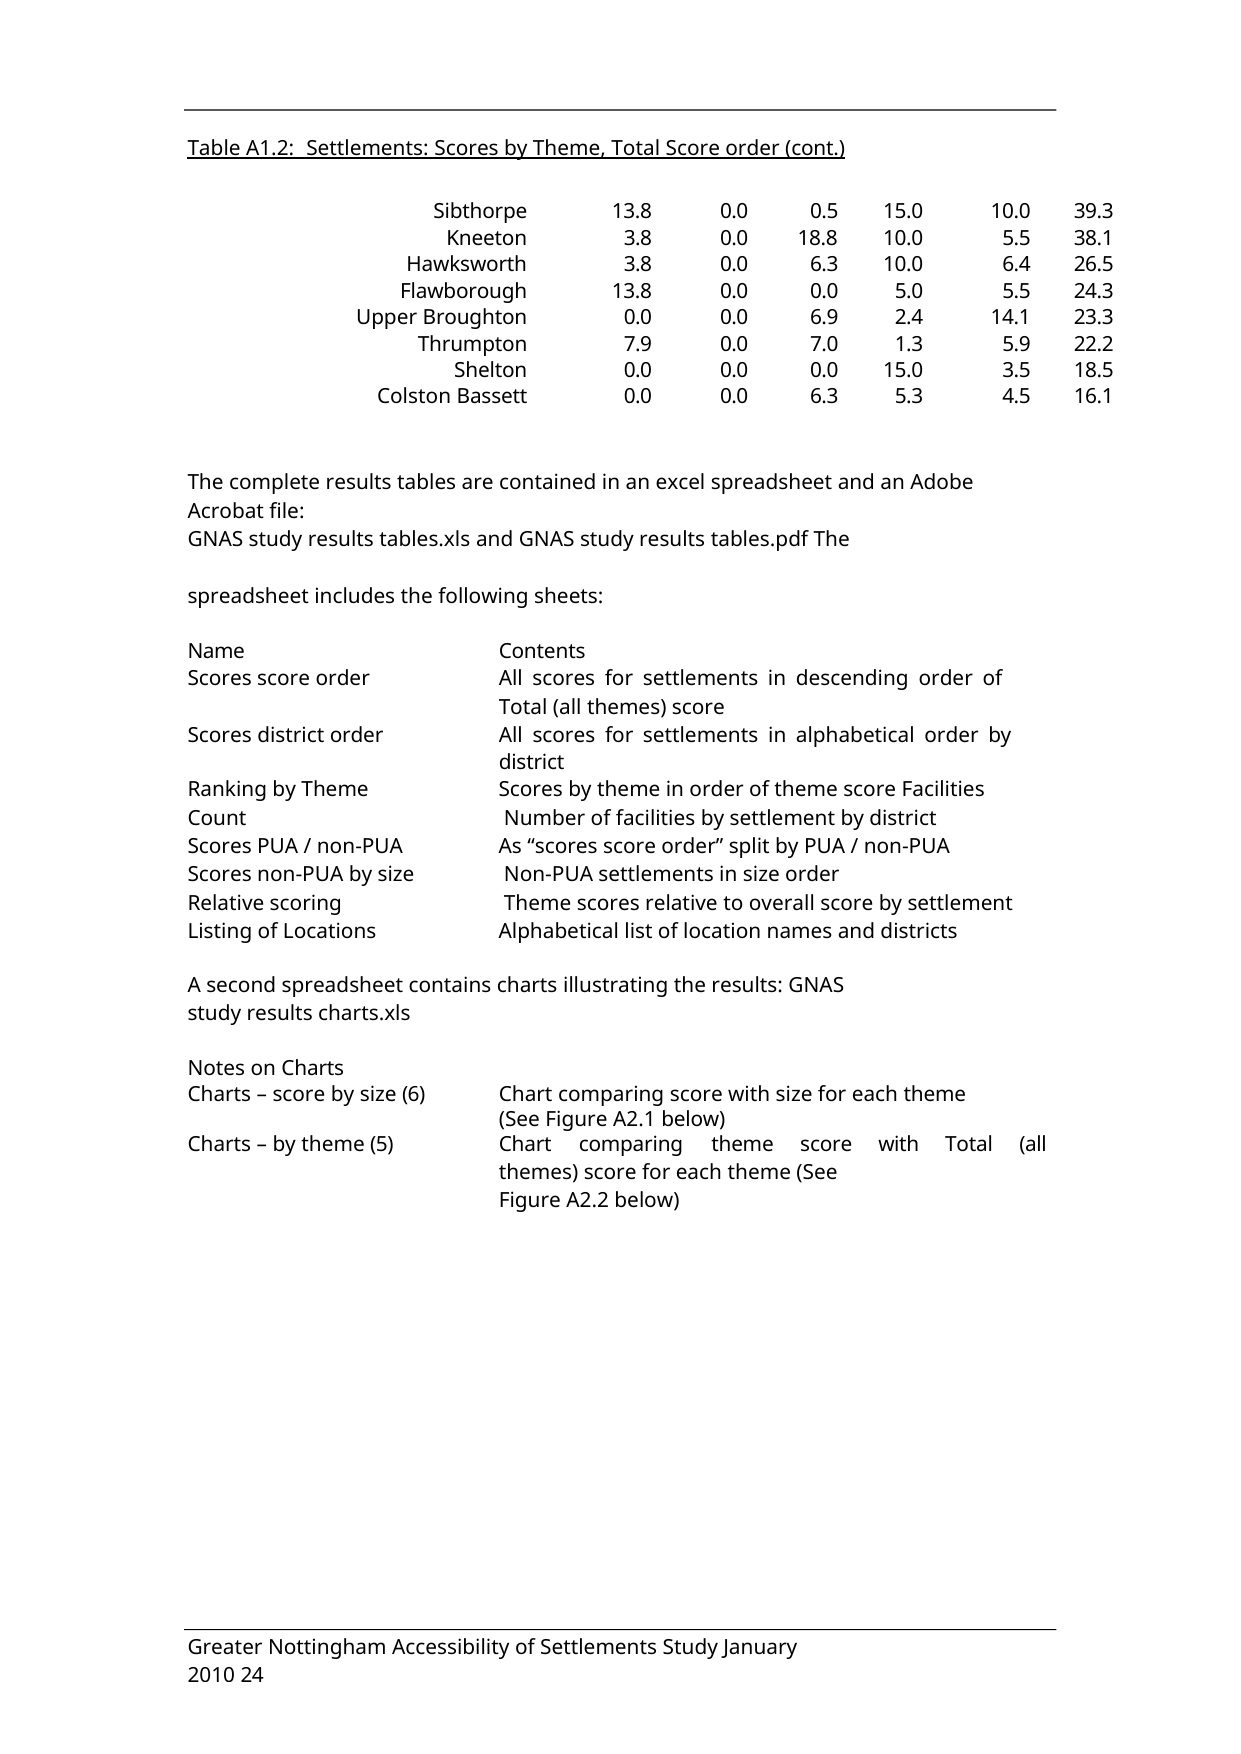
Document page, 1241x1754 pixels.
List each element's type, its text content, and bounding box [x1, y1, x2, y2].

table_cell 0.0 [685, 385, 773, 411]
text Relative scoring Theme scores relative to overall score by settlement Listing of Locations Alphabetical list of location names and districts [187, 888, 1050, 945]
text Name Contents [187, 638, 1136, 663]
table_cell 6.9 [773, 305, 859, 332]
table_cell 6.4 [953, 252, 1048, 278]
table_cell 7.0 [773, 332, 859, 358]
table_cell 15.0 [859, 358, 953, 385]
table_cell 26.5 [1049, 252, 1119, 278]
table_cell 2.4 [859, 305, 953, 332]
table_cell 5.5 [953, 279, 1048, 305]
table_cell 18.8 [773, 225, 859, 252]
text Scores district order All scores for settlements in alphabetical order by [187, 720, 1136, 749]
table_cell 0.0 [685, 252, 773, 278]
table_header 39.3 [1049, 199, 1119, 225]
table_cell 5.0 [859, 279, 953, 305]
table_cell 0.0 [566, 358, 684, 385]
table_header 15.0 [859, 199, 953, 225]
table_cell 0.0 [685, 305, 773, 332]
text A second spreadsheet contains charts illustrating the results: GNAS study results charts.xls [187, 970, 855, 1027]
table_cell 0.0 [773, 358, 859, 385]
table_cell 16.1 [1049, 385, 1119, 411]
text Scores score order All scores for settlements in descending order of Total (all themes) score [187, 663, 1047, 720]
table_cell Kneeton [343, 225, 566, 252]
table_cell Shelton [343, 358, 566, 385]
text GNAS study results tables.xls and GNAS study results tables.pdf The spreadsheet includes the following sheets: [187, 524, 896, 610]
table_cell Upper Broughton [343, 305, 566, 332]
table_cell 18.5 [1049, 358, 1119, 385]
table_cell 5.3 [859, 385, 953, 411]
table_cell 4.5 [953, 385, 1048, 411]
text Charts – by theme (5) Chart comparing theme score with Total (all [187, 1131, 1136, 1157]
table_cell 10.0 [859, 252, 953, 278]
table_cell 6.3 [773, 385, 859, 411]
table_cell Hawksworth [343, 252, 566, 278]
text Notes on Charts [187, 1055, 1136, 1081]
text Table A1.2: Settlements: Scores by Theme, Total Score order (cont.) [187, 133, 1136, 161]
table_header 0.0 [685, 199, 773, 225]
table_cell Flawborough [343, 279, 566, 305]
text themes) score for each theme (See Figure A2.2 below) [498, 1157, 855, 1214]
table_cell Colston Bassett [343, 385, 566, 411]
table_cell 3.8 [566, 225, 684, 252]
table_cell 0.0 [685, 225, 773, 252]
table_cell 24.3 [1049, 279, 1119, 305]
table_cell 0.0 [685, 358, 773, 385]
text Ranking by Theme Scores by theme in order of theme score Facilities Count Number of facilities by settlement by district Scores PUA / non-PUA As “scores score order” split by PUA / non-PUA Scores non-PUA by size Non-PUA settlements in size order [187, 774, 991, 888]
table_cell 22.2 [1049, 332, 1119, 358]
table_cell 5.5 [953, 225, 1048, 252]
text (See Figure A2.1 below) [498, 1106, 1136, 1131]
table_cell 0.0 [773, 279, 859, 305]
table_cell 7.9 [566, 332, 684, 358]
table_cell 5.9 [953, 332, 1048, 358]
table_cell 23.3 [1049, 305, 1119, 332]
table_cell 1.3 [859, 332, 953, 358]
table_cell 0.0 [685, 332, 773, 358]
table_header Sibthorpe [343, 199, 566, 225]
table_cell 3.5 [953, 358, 1048, 385]
table_cell 10.0 [859, 225, 953, 252]
table_header 10.0 [953, 199, 1048, 225]
table_cell 14.1 [953, 305, 1048, 332]
table_cell 0.0 [566, 385, 684, 411]
table_cell 3.8 [566, 252, 684, 278]
table_header 0.5 [773, 199, 859, 225]
text district [498, 749, 1136, 774]
table_header 13.8 [566, 199, 684, 225]
text The complete results tables are contained in an excel spreadsheet and an Adobe Acrobat file: [187, 467, 1047, 524]
table_cell Thrumpton [343, 332, 566, 358]
table_cell 6.3 [773, 252, 859, 278]
table_cell 0.0 [566, 305, 684, 332]
table_cell 38.1 [1049, 225, 1119, 252]
text Charts – score by size (6) Chart comparing score with size for each theme [187, 1081, 1136, 1106]
table_cell 0.0 [685, 279, 773, 305]
table_cell 13.8 [566, 279, 684, 305]
